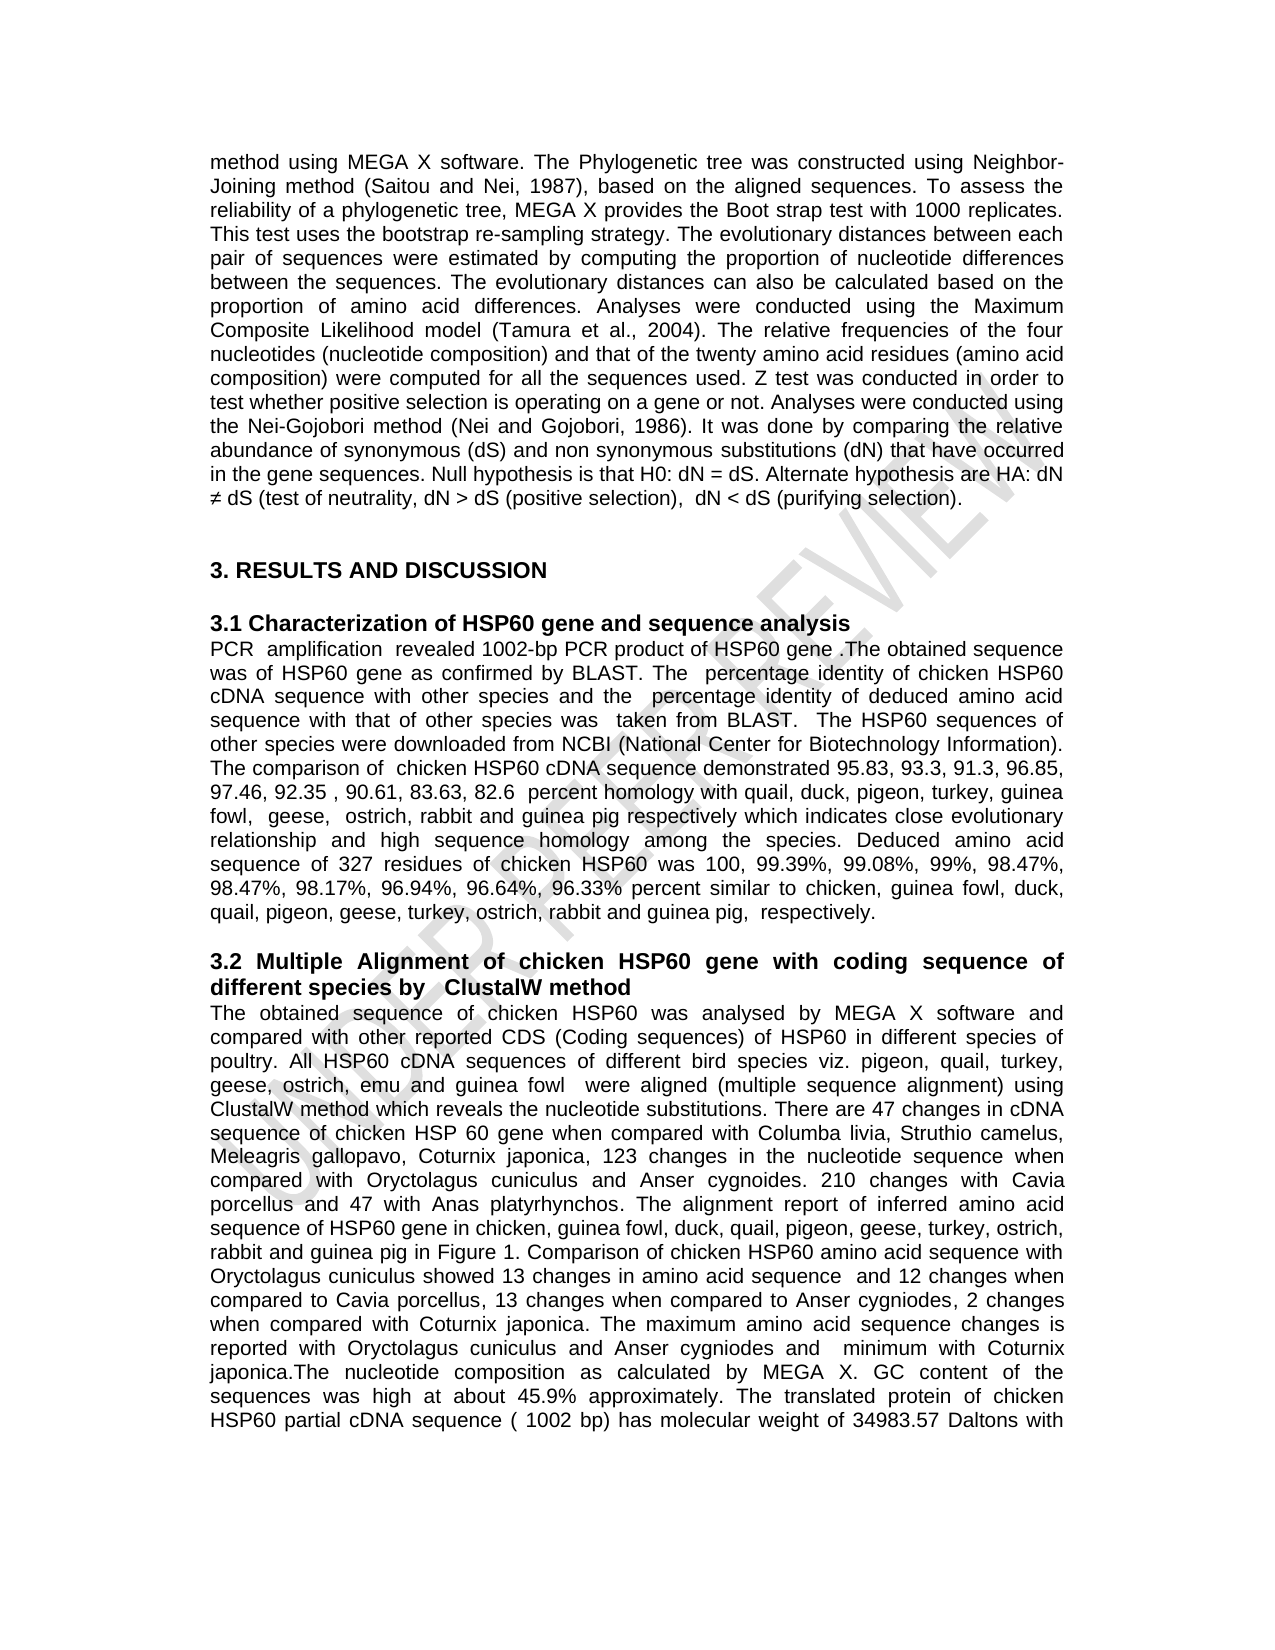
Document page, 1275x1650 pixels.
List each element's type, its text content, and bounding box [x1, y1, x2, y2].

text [210, 150, 1065, 509]
text 3.2 Multiple Alignment of chicken HSP60 gene with coding sequence of different species by ClustalW method [210, 948, 1065, 1001]
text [210, 1001, 1065, 1432]
text PCR amplification revealed 1002-bp PCR product of HSP60 gene .The obtained sequence was of HSP60 gene as confirmed by BLAST. The percentage identity of chicken HSP60 cDNA sequence with other species and the percentage identity of deduced amino acid sequence with that of other species was taken from BLAST. The HSP60 sequences of other species were downloaded from NCBI (National Center for Biotechnology Information). The comparison of chicken HSP60 cDNA sequence demonstrated 95.83, 93.3, 91.3, 96.85, 97.46, 92.35 , 90.61, 83.63, 82.6 percent homology with quail, duck, pigeon, turkey, guinea fowl, geese, ostrich, rabbit and guinea pig respectively which indicates close evolutionary relationship and high sequence homology among the species. Deduced amino acid sequence of 327 residues of chicken HSP60 was 100, 99.39%, 99.08%, 99%, 98.47%, 98.47%, 98.17%, 96.94%, 96.64%, 96.33% percent similar to chicken, guinea fowl, duck, quail, pigeon, geese, turkey, ostrich, rabbit and guinea pig, respectively. [210, 636, 1065, 924]
text 3.1 Characterization of HSP60 gene and sequence analysis [210, 610, 1065, 636]
text 3. results and discussion [210, 557, 1065, 584]
